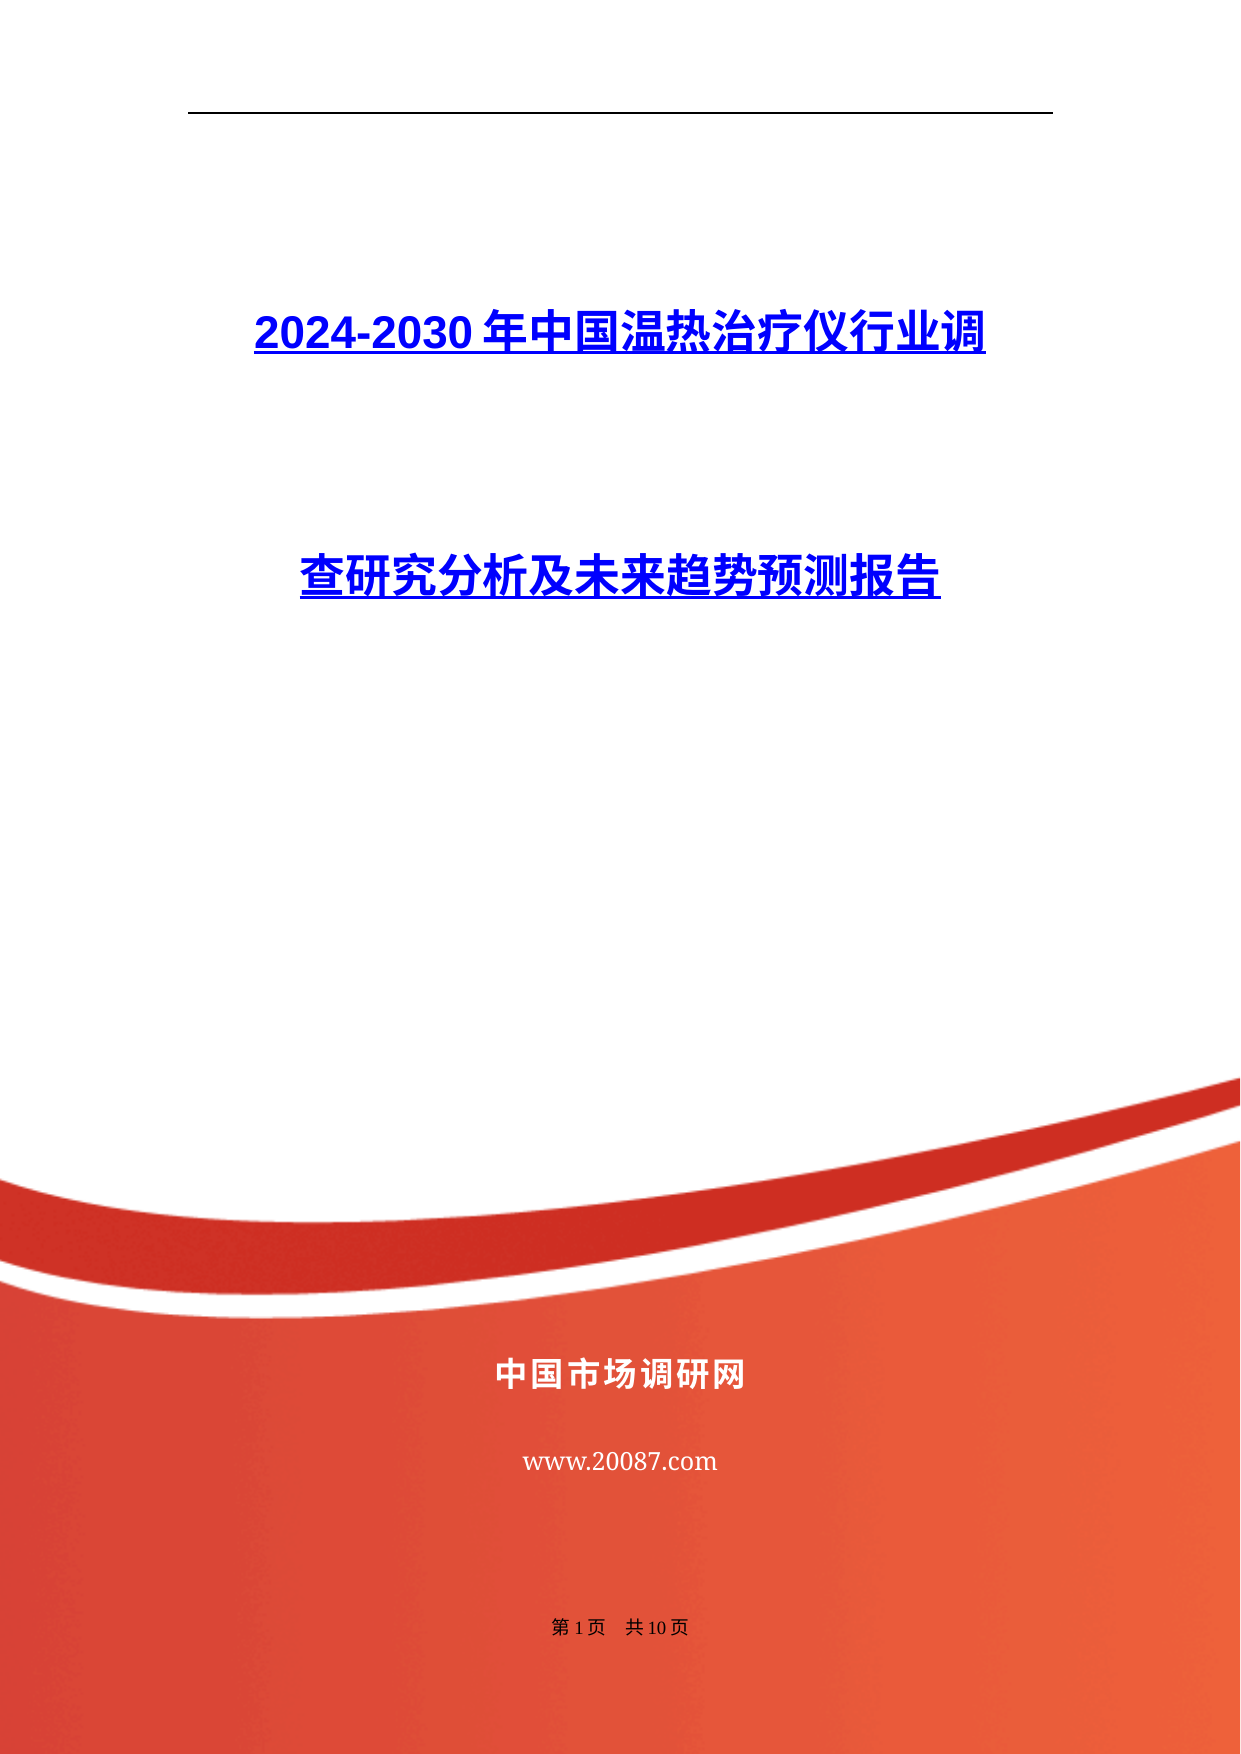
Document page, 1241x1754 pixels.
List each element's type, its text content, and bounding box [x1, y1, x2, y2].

picture [0, 1006, 1241, 1754]
table_header 2024-2030年中国温热治疗仪行业调查研究分析及未来趋势预测报告 [188, 207, 1053, 773]
subtitle 中国市场调研网 [187, 1339, 1053, 1404]
text www.20087.com [187, 1428, 1053, 1493]
